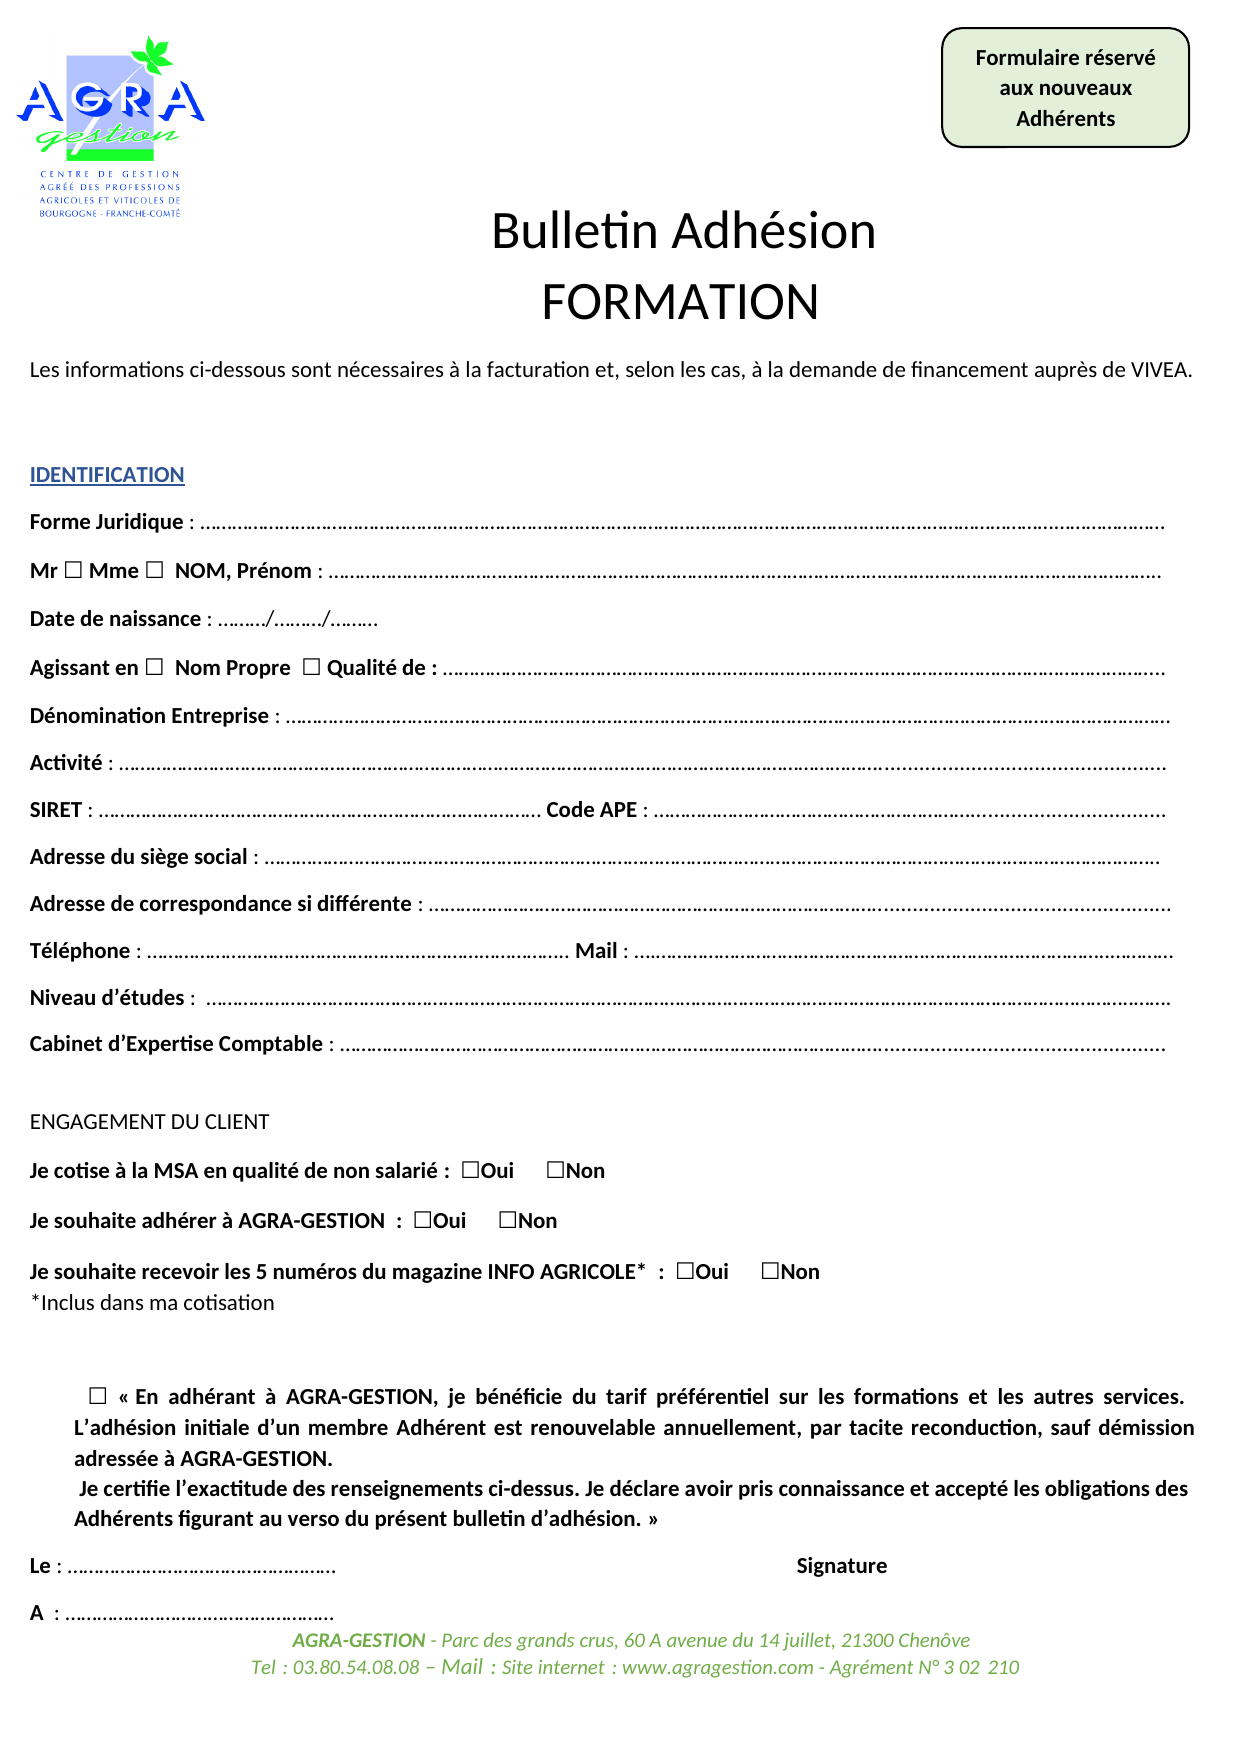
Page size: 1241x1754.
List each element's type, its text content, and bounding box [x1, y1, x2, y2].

text : [29, 1598, 1196, 1626]
text : ................................................. [29, 748, 1196, 776]
text : .. [29, 651, 1196, 682]
text : [29, 983, 1196, 1011]
text : [29, 701, 1196, 729]
text : [29, 604, 1196, 632]
picture [13, 28, 208, 222]
text : .................................................. [29, 889, 1196, 917]
text : ……………………………………………………………………………………….. [29, 554, 1196, 585]
text : …………….. : ……………………………..………… [29, 936, 1196, 964]
text : [29, 842, 1196, 870]
text : [29, 1551, 1196, 1579]
text IDENTIFICATION [29, 460, 1196, 488]
text : : ............................... [29, 795, 1196, 823]
text : ................................................. [29, 1029, 1196, 1058]
text : ………………… [29, 507, 1196, 535]
